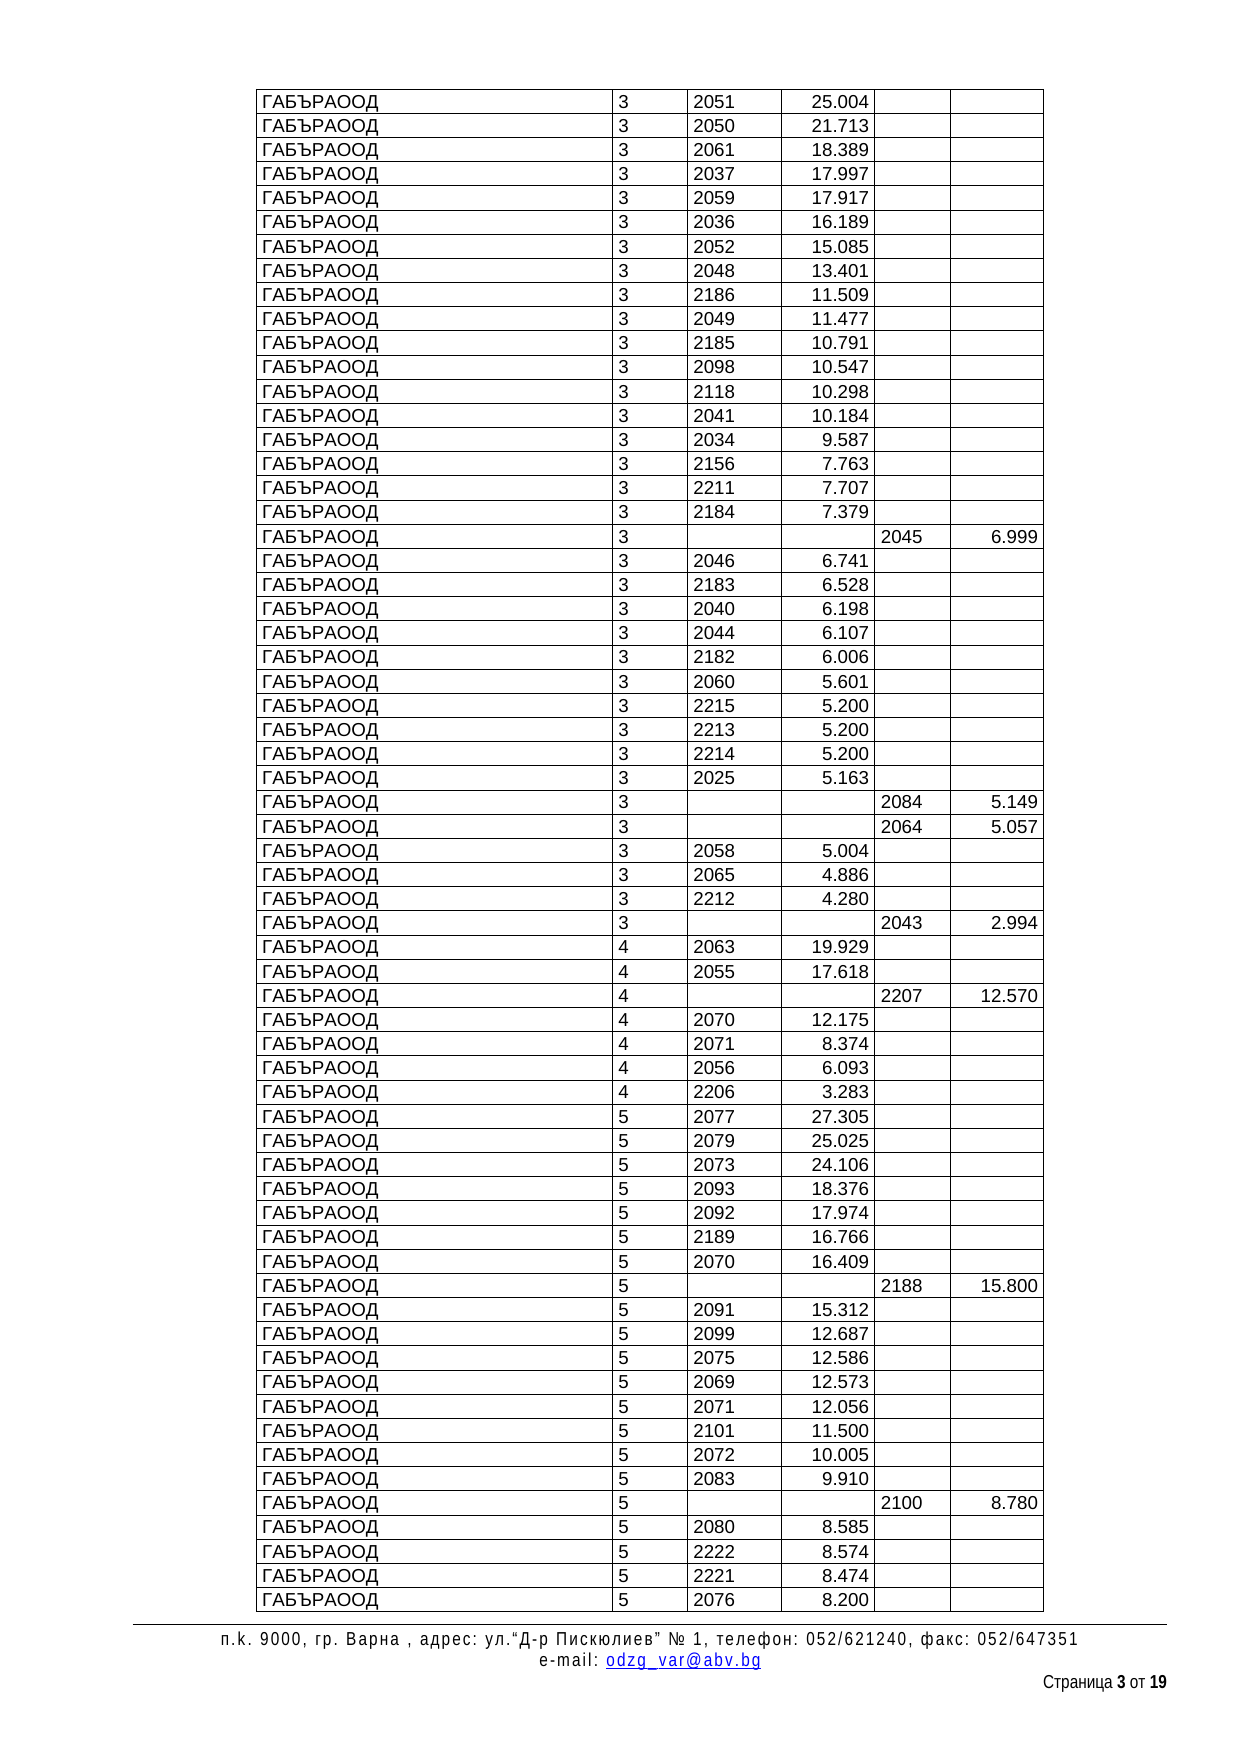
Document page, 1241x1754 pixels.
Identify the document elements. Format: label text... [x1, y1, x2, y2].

table_cell 3 [613, 887, 687, 910]
table_cell 2048 [688, 259, 781, 282]
table_cell 5 [613, 1371, 687, 1394]
table_cell [875, 718, 950, 741]
table_cell [875, 90, 950, 113]
table_cell ГАБЪРАООД [257, 1250, 612, 1273]
table_cell 2077 [688, 1105, 781, 1128]
table_cell 4 [613, 936, 687, 959]
table_cell 3 [613, 162, 687, 185]
table_cell ГАБЪРАООД [257, 791, 612, 814]
table_cell [875, 1129, 950, 1152]
table_cell 2184 [688, 501, 781, 524]
table_cell 17.618 [782, 960, 874, 983]
table_cell [951, 1395, 1043, 1418]
table_cell [951, 718, 1043, 741]
table_cell [951, 1346, 1043, 1369]
table_cell ГАБЪРАООД [257, 1346, 612, 1369]
table_cell 7.707 [782, 476, 874, 499]
table_cell [951, 887, 1043, 910]
table_cell [951, 90, 1043, 113]
table_cell ГАБЪРАООД [257, 380, 612, 403]
table_cell 5 [613, 1250, 687, 1273]
table_cell 6.107 [782, 621, 874, 644]
table_cell 6.093 [782, 1056, 874, 1079]
table_cell 2034 [688, 428, 781, 451]
table_cell 2051 [688, 90, 781, 113]
table_cell 2182 [688, 646, 781, 669]
table_cell 2059 [688, 186, 781, 209]
table_cell 2036 [688, 211, 781, 234]
table_cell 2061 [688, 138, 781, 161]
table_cell [951, 646, 1043, 669]
table_cell 16.409 [782, 1250, 874, 1273]
table_cell [951, 1081, 1043, 1104]
table_cell 25.025 [782, 1129, 874, 1152]
table_cell [875, 621, 950, 644]
table_cell 5 [613, 1467, 687, 1490]
table_cell 3 [613, 356, 687, 379]
table_cell [875, 476, 950, 499]
table_cell 3 [613, 235, 687, 258]
table_cell [875, 1564, 950, 1587]
table_cell [875, 766, 950, 789]
table_cell [951, 1443, 1043, 1466]
table_cell [875, 235, 950, 258]
table_cell 5.004 [782, 839, 874, 862]
table_cell [875, 138, 950, 161]
table_cell [951, 1564, 1043, 1587]
table_cell [875, 1008, 950, 1031]
table_cell 3 [613, 718, 687, 741]
table_cell ГАБЪРАООД [257, 1129, 612, 1152]
table_cell [688, 1491, 781, 1514]
table_cell 4 [613, 1056, 687, 1079]
table_cell 5.200 [782, 718, 874, 741]
table_cell 6.528 [782, 573, 874, 596]
table_cell ГАБЪРАООД [257, 90, 612, 113]
table_cell 10.547 [782, 356, 874, 379]
table_cell 3 [613, 138, 687, 161]
table_cell 2215 [688, 694, 781, 717]
table_cell 8.474 [782, 1564, 874, 1587]
table_cell 16.189 [782, 211, 874, 234]
table_cell [951, 1371, 1043, 1394]
table_cell 3 [613, 259, 687, 282]
table_cell 2056 [688, 1056, 781, 1079]
table_cell 5 [613, 1516, 687, 1539]
table_cell [951, 597, 1043, 620]
table_cell [951, 766, 1043, 789]
table_cell [951, 1201, 1043, 1224]
table_cell [951, 1226, 1043, 1249]
table_cell 2070 [688, 1008, 781, 1031]
table_cell 2.994 [951, 911, 1043, 934]
table_cell ГАБЪРАООД [257, 283, 612, 306]
table_cell 3.283 [782, 1081, 874, 1104]
table_cell 4 [613, 960, 687, 983]
table_cell [951, 307, 1043, 330]
table_cell 3 [613, 839, 687, 862]
table_cell 10.298 [782, 380, 874, 403]
table_cell [875, 283, 950, 306]
table_cell ГАБЪРАООД [257, 235, 612, 258]
table_cell ГАБЪРАООД [257, 1564, 612, 1587]
table_cell 2065 [688, 863, 781, 886]
table_cell 25.004 [782, 90, 874, 113]
table_cell ГАБЪРАООД [257, 694, 612, 717]
table_cell [782, 525, 874, 548]
table_cell ГАБЪРАООД [257, 646, 612, 669]
table_cell 17.974 [782, 1201, 874, 1224]
table_cell 9.587 [782, 428, 874, 451]
table_cell 3 [613, 791, 687, 814]
table_cell [951, 1129, 1043, 1152]
table_cell ГАБЪРАООД [257, 1274, 612, 1297]
table_cell [875, 936, 950, 959]
table_cell ГАБЪРАООД [257, 1081, 612, 1104]
table_cell 3 [613, 186, 687, 209]
table_cell 6.198 [782, 597, 874, 620]
table_cell 3 [613, 283, 687, 306]
table_cell 12.056 [782, 1395, 874, 1418]
table_cell 8.585 [782, 1516, 874, 1539]
table_cell 3 [613, 646, 687, 669]
table_cell [951, 936, 1043, 959]
table_cell [782, 984, 874, 1007]
table_cell [875, 356, 950, 379]
table_cell 5 [613, 1443, 687, 1466]
table_cell 11.477 [782, 307, 874, 330]
table_cell [951, 1588, 1043, 1611]
table_cell 2101 [688, 1419, 781, 1442]
table_cell ГАБЪРАООД [257, 1056, 612, 1079]
table_cell [951, 839, 1043, 862]
table_cell 5 [613, 1177, 687, 1200]
table_cell [951, 1467, 1043, 1490]
table_cell 11.509 [782, 283, 874, 306]
table_cell [875, 1371, 950, 1394]
table_cell [875, 452, 950, 475]
table_cell [875, 501, 950, 524]
table_cell 8.200 [782, 1588, 874, 1611]
table_cell [951, 211, 1043, 234]
table_cell [875, 1298, 950, 1321]
table_cell 5.163 [782, 766, 874, 789]
table_cell [951, 1105, 1043, 1128]
table_cell 5.057 [951, 815, 1043, 838]
table_cell [782, 791, 874, 814]
table_cell [688, 984, 781, 1007]
table_cell 3 [613, 573, 687, 596]
table_cell 3 [613, 911, 687, 934]
table_cell [875, 1226, 950, 1249]
table_cell 2071 [688, 1395, 781, 1418]
table_cell 3 [613, 597, 687, 620]
table_cell 12.175 [782, 1008, 874, 1031]
table_cell 5 [613, 1491, 687, 1514]
table_cell [951, 380, 1043, 403]
table_cell 3 [613, 501, 687, 524]
table_cell 3 [613, 380, 687, 403]
table_cell 2069 [688, 1371, 781, 1394]
table_cell 2080 [688, 1516, 781, 1539]
table_cell 2092 [688, 1201, 781, 1224]
table_cell [875, 1467, 950, 1490]
table_cell 4 [613, 1032, 687, 1055]
table_cell [782, 815, 874, 838]
table_cell [875, 670, 950, 693]
table_cell 2099 [688, 1322, 781, 1345]
table_cell 3 [613, 307, 687, 330]
table_cell ГАБЪРАООД [257, 404, 612, 427]
table_cell 2091 [688, 1298, 781, 1321]
table_cell 4.280 [782, 887, 874, 910]
table_cell ГАБЪРАООД [257, 138, 612, 161]
table_cell 2093 [688, 1177, 781, 1200]
table_cell 3 [613, 549, 687, 572]
table_cell 5 [613, 1419, 687, 1442]
table_cell 12.573 [782, 1371, 874, 1394]
table_cell 12.586 [782, 1346, 874, 1369]
table_cell [875, 646, 950, 669]
table_cell 2070 [688, 1250, 781, 1273]
table_cell 8.374 [782, 1032, 874, 1055]
table_cell [875, 1540, 950, 1563]
table_cell ГАБЪРАООД [257, 911, 612, 934]
table_cell [875, 573, 950, 596]
table_cell 2211 [688, 476, 781, 499]
table_cell 2100 [875, 1491, 950, 1514]
table_cell 3 [613, 621, 687, 644]
table_cell 2041 [688, 404, 781, 427]
table_cell 5 [613, 1588, 687, 1611]
table_cell ГАБЪРАООД [257, 1177, 612, 1200]
table_cell [951, 501, 1043, 524]
table_cell 2076 [688, 1588, 781, 1611]
table_cell 7.379 [782, 501, 874, 524]
table_cell 5 [613, 1298, 687, 1321]
table_cell [875, 1081, 950, 1104]
table_cell [951, 186, 1043, 209]
table_cell ГАБЪРАООД [257, 1395, 612, 1418]
table_cell 2118 [688, 380, 781, 403]
table_cell [875, 331, 950, 354]
table_cell ГАБЪРАООД [257, 211, 612, 234]
table_cell ГАБЪРАООД [257, 1371, 612, 1394]
table_cell ГАБЪРАООД [257, 984, 612, 1007]
table_cell 10.184 [782, 404, 874, 427]
table_cell [875, 1443, 950, 1466]
table_cell [951, 1540, 1043, 1563]
table_cell [951, 863, 1043, 886]
table_cell [951, 1516, 1043, 1539]
table_cell [875, 1153, 950, 1176]
table_cell [951, 452, 1043, 475]
table_cell 8.574 [782, 1540, 874, 1563]
table_cell [951, 1322, 1043, 1345]
table_cell 3 [613, 766, 687, 789]
table_cell [951, 259, 1043, 282]
table_cell 5.200 [782, 742, 874, 765]
table_cell ГАБЪРАООД [257, 114, 612, 137]
table_cell [951, 1298, 1043, 1321]
table_cell 6.999 [951, 525, 1043, 548]
table_cell 2079 [688, 1129, 781, 1152]
table_cell [951, 1177, 1043, 1200]
table_cell 5 [613, 1540, 687, 1563]
table_cell 2075 [688, 1346, 781, 1369]
table_cell 13.401 [782, 259, 874, 282]
table_cell ГАБЪРАООД [257, 1153, 612, 1176]
table_cell 19.929 [782, 936, 874, 959]
table_cell 2044 [688, 621, 781, 644]
table_cell 24.106 [782, 1153, 874, 1176]
table_cell 2213 [688, 718, 781, 741]
table_cell ГАБЪРАООД [257, 452, 612, 475]
table_cell [875, 1201, 950, 1224]
table_cell [875, 259, 950, 282]
table_cell [688, 911, 781, 934]
table_cell ГАБЪРАООД [257, 1588, 612, 1611]
table_cell [782, 911, 874, 934]
table_cell ГАБЪРАООД [257, 839, 612, 862]
table_cell [875, 1032, 950, 1055]
table_cell [951, 114, 1043, 137]
table_cell 15.312 [782, 1298, 874, 1321]
table_cell 5 [613, 1274, 687, 1297]
table_cell 6.006 [782, 646, 874, 669]
table_cell [951, 621, 1043, 644]
table_cell [951, 549, 1043, 572]
table_cell 5.200 [782, 694, 874, 717]
table_cell 2071 [688, 1032, 781, 1055]
table_cell ГАБЪРАООД [257, 718, 612, 741]
table_cell ГАБЪРАООД [257, 887, 612, 910]
table_cell 17.997 [782, 162, 874, 185]
table_cell ГАБЪРАООД [257, 186, 612, 209]
table_cell [782, 1274, 874, 1297]
table_cell 2072 [688, 1443, 781, 1466]
table_cell 5 [613, 1322, 687, 1345]
table_cell ГАБЪРАООД [257, 428, 612, 451]
table_cell ГАБЪРАООД [257, 670, 612, 693]
table_cell [951, 670, 1043, 693]
table_cell 15.800 [951, 1274, 1043, 1297]
table_cell [951, 1008, 1043, 1031]
table_cell [951, 573, 1043, 596]
table_cell ГАБЪРАООД [257, 597, 612, 620]
table_cell [875, 1395, 950, 1418]
table_cell [688, 525, 781, 548]
table_cell ГАБЪРАООД [257, 1540, 612, 1563]
table_cell 3 [613, 694, 687, 717]
table_cell [875, 960, 950, 983]
table_cell 18.389 [782, 138, 874, 161]
table_cell [782, 1491, 874, 1514]
table_cell 2052 [688, 235, 781, 258]
table_cell 2207 [875, 984, 950, 1007]
table_cell 9.910 [782, 1467, 874, 1490]
table_cell [951, 476, 1043, 499]
table_cell [951, 960, 1043, 983]
table_cell ГАБЪРАООД [257, 621, 612, 644]
table_cell 7.763 [782, 452, 874, 475]
table_cell 15.085 [782, 235, 874, 258]
table_cell 4 [613, 1008, 687, 1031]
table_cell [875, 1516, 950, 1539]
table_cell [875, 162, 950, 185]
table_cell [688, 815, 781, 838]
table_cell [688, 1274, 781, 1297]
table_cell 3 [613, 331, 687, 354]
table_cell 2098 [688, 356, 781, 379]
table_cell ГАБЪРАООД [257, 1226, 612, 1249]
table_cell 21.713 [782, 114, 874, 137]
table_cell [951, 1153, 1043, 1176]
table_cell [951, 331, 1043, 354]
table_cell 3 [613, 428, 687, 451]
table_cell [875, 1056, 950, 1079]
table_cell ГАБЪРАООД [257, 573, 612, 596]
table_cell 3 [613, 863, 687, 886]
table_cell [875, 428, 950, 451]
table_cell [951, 742, 1043, 765]
table_cell [875, 380, 950, 403]
table_cell 2214 [688, 742, 781, 765]
table_cell 3 [613, 404, 687, 427]
table_cell ГАБЪРАООД [257, 356, 612, 379]
table_cell 12.570 [951, 984, 1043, 1007]
table_cell 5 [613, 1153, 687, 1176]
table_cell 11.500 [782, 1419, 874, 1442]
table_cell ГАБЪРАООД [257, 331, 612, 354]
table_cell ГАБЪРАООД [257, 1419, 612, 1442]
table_cell 3 [613, 90, 687, 113]
table_cell [951, 283, 1043, 306]
table_cell [688, 791, 781, 814]
table_cell ГАБЪРАООД [257, 501, 612, 524]
table_cell [875, 1346, 950, 1369]
table_cell 3 [613, 815, 687, 838]
table_cell 2040 [688, 597, 781, 620]
table_cell [875, 211, 950, 234]
table_cell 5 [613, 1105, 687, 1128]
table_cell ГАБЪРАООД [257, 1467, 612, 1490]
table_cell 2025 [688, 766, 781, 789]
table_cell 2073 [688, 1153, 781, 1176]
table_cell ГАБЪРАООД [257, 1491, 612, 1514]
table_cell 27.305 [782, 1105, 874, 1128]
table_cell ГАБЪРАООД [257, 1201, 612, 1224]
table_cell 2156 [688, 452, 781, 475]
table_cell 2049 [688, 307, 781, 330]
table_cell 17.917 [782, 186, 874, 209]
table_cell ГАБЪРАООД [257, 1032, 612, 1055]
table_cell 3 [613, 670, 687, 693]
table_cell 2055 [688, 960, 781, 983]
table_cell 2083 [688, 1467, 781, 1490]
table_cell 2064 [875, 815, 950, 838]
table_cell [875, 1588, 950, 1611]
table_cell 2045 [875, 525, 950, 548]
table_cell 5 [613, 1564, 687, 1587]
table_cell 2186 [688, 283, 781, 306]
table_cell 16.766 [782, 1226, 874, 1249]
table_cell 10.791 [782, 331, 874, 354]
table_cell [951, 694, 1043, 717]
table_cell [951, 1419, 1043, 1442]
table_cell 2188 [875, 1274, 950, 1297]
table_cell 2189 [688, 1226, 781, 1249]
table_cell 3 [613, 525, 687, 548]
table_cell ГАБЪРАООД [257, 476, 612, 499]
table_cell 4 [613, 1081, 687, 1104]
table_cell 10.005 [782, 1443, 874, 1466]
table_cell [951, 1250, 1043, 1273]
table_cell [951, 1032, 1043, 1055]
table_cell ГАБЪРАООД [257, 1516, 612, 1539]
table_cell 2185 [688, 331, 781, 354]
table_cell 4 [613, 984, 687, 1007]
table_cell [875, 597, 950, 620]
table_cell [951, 235, 1043, 258]
table_cell 2046 [688, 549, 781, 572]
table_cell [951, 1056, 1043, 1079]
table_cell [875, 694, 950, 717]
table_cell 3 [613, 114, 687, 137]
table_cell 3 [613, 211, 687, 234]
table_cell 3 [613, 742, 687, 765]
table_cell ГАБЪРАООД [257, 742, 612, 765]
table_cell 12.687 [782, 1322, 874, 1345]
table_cell 2058 [688, 839, 781, 862]
table_cell ГАБЪРАООД [257, 1008, 612, 1031]
table_cell 8.780 [951, 1491, 1043, 1514]
table_cell ГАБЪРАООД [257, 1105, 612, 1128]
table_cell ГАБЪРАООД [257, 1322, 612, 1345]
table_cell ГАБЪРАООД [257, 815, 612, 838]
table_cell 2043 [875, 911, 950, 934]
table_cell 5.601 [782, 670, 874, 693]
table_cell 3 [613, 476, 687, 499]
table_cell ГАБЪРАООД [257, 525, 612, 548]
table_cell 5 [613, 1129, 687, 1152]
table_cell 18.376 [782, 1177, 874, 1200]
table_cell 2183 [688, 573, 781, 596]
table_cell [951, 138, 1043, 161]
table_cell ГАБЪРАООД [257, 936, 612, 959]
table_cell ГАБЪРАООД [257, 960, 612, 983]
table_cell [875, 549, 950, 572]
table_cell 2037 [688, 162, 781, 185]
table_cell 2084 [875, 791, 950, 814]
table_cell [875, 1105, 950, 1128]
table_cell 3 [613, 452, 687, 475]
table_cell ГАБЪРАООД [257, 766, 612, 789]
table_cell [875, 839, 950, 862]
table_cell 4.886 [782, 863, 874, 886]
table_cell ГАБЪРАООД [257, 259, 612, 282]
table_cell ГАБЪРАООД [257, 863, 612, 886]
table_cell 5 [613, 1395, 687, 1418]
table_cell ГАБЪРАООД [257, 1443, 612, 1466]
table_cell [875, 1177, 950, 1200]
table_cell 6.741 [782, 549, 874, 572]
table_cell [875, 114, 950, 137]
table_cell ГАБЪРАООД [257, 162, 612, 185]
table_cell [951, 162, 1043, 185]
table_cell 2060 [688, 670, 781, 693]
table_cell [875, 1250, 950, 1273]
table_cell [951, 356, 1043, 379]
table_cell [875, 887, 950, 910]
table_cell 2050 [688, 114, 781, 137]
table_cell [875, 863, 950, 886]
table_cell ГАБЪРАООД [257, 1298, 612, 1321]
table_cell 5 [613, 1346, 687, 1369]
table_cell 2222 [688, 1540, 781, 1563]
table_cell [875, 742, 950, 765]
table_cell [875, 404, 950, 427]
table_cell [875, 307, 950, 330]
table_cell ГАБЪРАООД [257, 307, 612, 330]
table_cell [951, 404, 1043, 427]
table_cell 2063 [688, 936, 781, 959]
table_cell 2206 [688, 1081, 781, 1104]
table_cell [951, 428, 1043, 451]
table_cell 5 [613, 1226, 687, 1249]
table_cell 2212 [688, 887, 781, 910]
table_cell [875, 186, 950, 209]
table_cell 5.149 [951, 791, 1043, 814]
table_cell [875, 1322, 950, 1345]
table_cell ГАБЪРАООД [257, 549, 612, 572]
table_cell 5 [613, 1201, 687, 1224]
table_cell 2221 [688, 1564, 781, 1587]
table_cell [875, 1419, 950, 1442]
